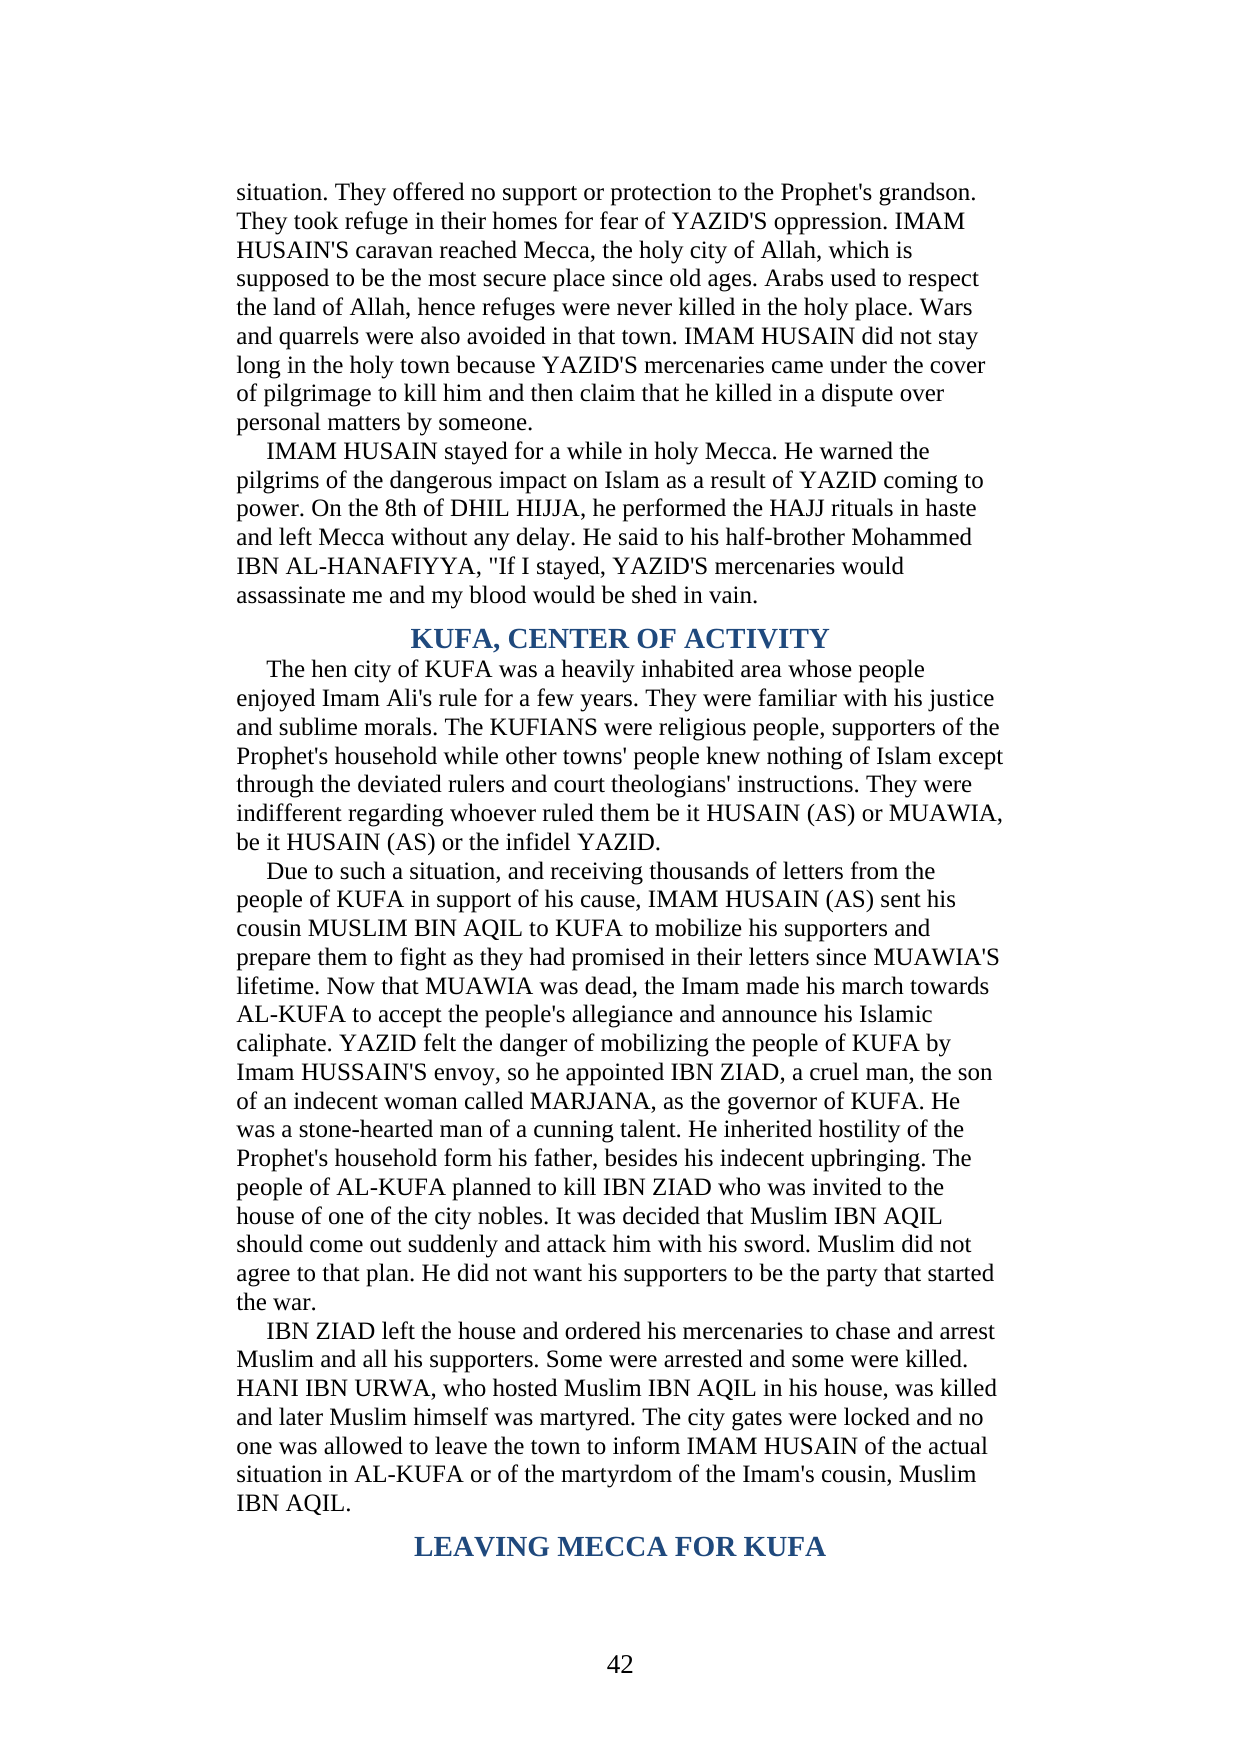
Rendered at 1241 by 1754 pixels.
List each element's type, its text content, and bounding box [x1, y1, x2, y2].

text IBN ZIAD left the house and ordered his mercenaries to chase and arrest Muslim and all his supporters. Some were arrested and some were killed. HANI IBN URWA, who hosted Muslim IBN AQIL in his house, was killed and later Muslim himself was martyred. The city gates were locked and no one was allowed to leave the town to inform IMAM HUSAIN of the actual situation in AL-KUFA or of the martyrdom of the Imam's cousin, Muslim IBN AQIL. [236, 1316, 1004, 1517]
subtitle KUFA, CENTER OF ACTIVITY [236, 621, 1004, 654]
text Due to such a situation, and receiving thousands of letters from the people of KUFA in support of his cause, IMAM HUSAIN (AS) sent his cousin MUSLIM BIN AQIL to KUFA to mobilize his supporters and prepare them to fight as they had promised in their letters since MUAWIA'S lifetime. Now that MUAWIA was dead, the Imam made his march towards AL-KUFA to accept the people's allegiance and announce his Islamic caliphate. YAZID felt the danger of mobilizing the people of KUFA by Imam HUSSAIN'S envoy, so he appointed IBN ZIAD, a cruel man, the son of an indecent woman called MARJANA, as the governor of KUFA. He was a stone-hearted man of a cunning talent. He inherited hostility of the Prophet's household form his father, besides his indecent upbringing. The people of AL-KUFA planned to kill IBN ZIAD who was invited to the house of one of the city nobles. It was decided that Muslim IBN AQIL should come out suddenly and attack him with his sword. Muslim did not agree to that plan. He did not want his supporters to be the party that started the war. [236, 856, 1004, 1316]
text IMAM HUSAIN stayed for a while in holy Mecca. He warned the pilgrims of the dangerous impact on Islam as a result of YAZID coming to power. On the 8th of DHIL HIJJA, he performed the HAJJ rituals in haste and left Mecca without any delay. He said to his half-brother Mohammed IBN AL-HANAFIYYA, "If I stayed, YAZID'S mercenaries would assassinate me and my blood would be shed in vain. [236, 436, 1004, 608]
subtitle LEAVING MECCA FOR KUFA [236, 1529, 1004, 1563]
text The hen city of KUFA was a heavily inhabited area whose people enjoyed Imam Ali's rule for a few years. They were familiar with his justice and sublime morals. The KUFIANS were religious people, supporters of the Prophet's household while other towns' people knew nothing of Islam except through the deviated rulers and court theologians' instructions. They were indifferent regarding whoever ruled them be it HUSAIN (AS) or MUAWIA, be it HUSAIN (AS) or the infidel YAZID. [236, 654, 1004, 856]
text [236, 177, 1004, 436]
